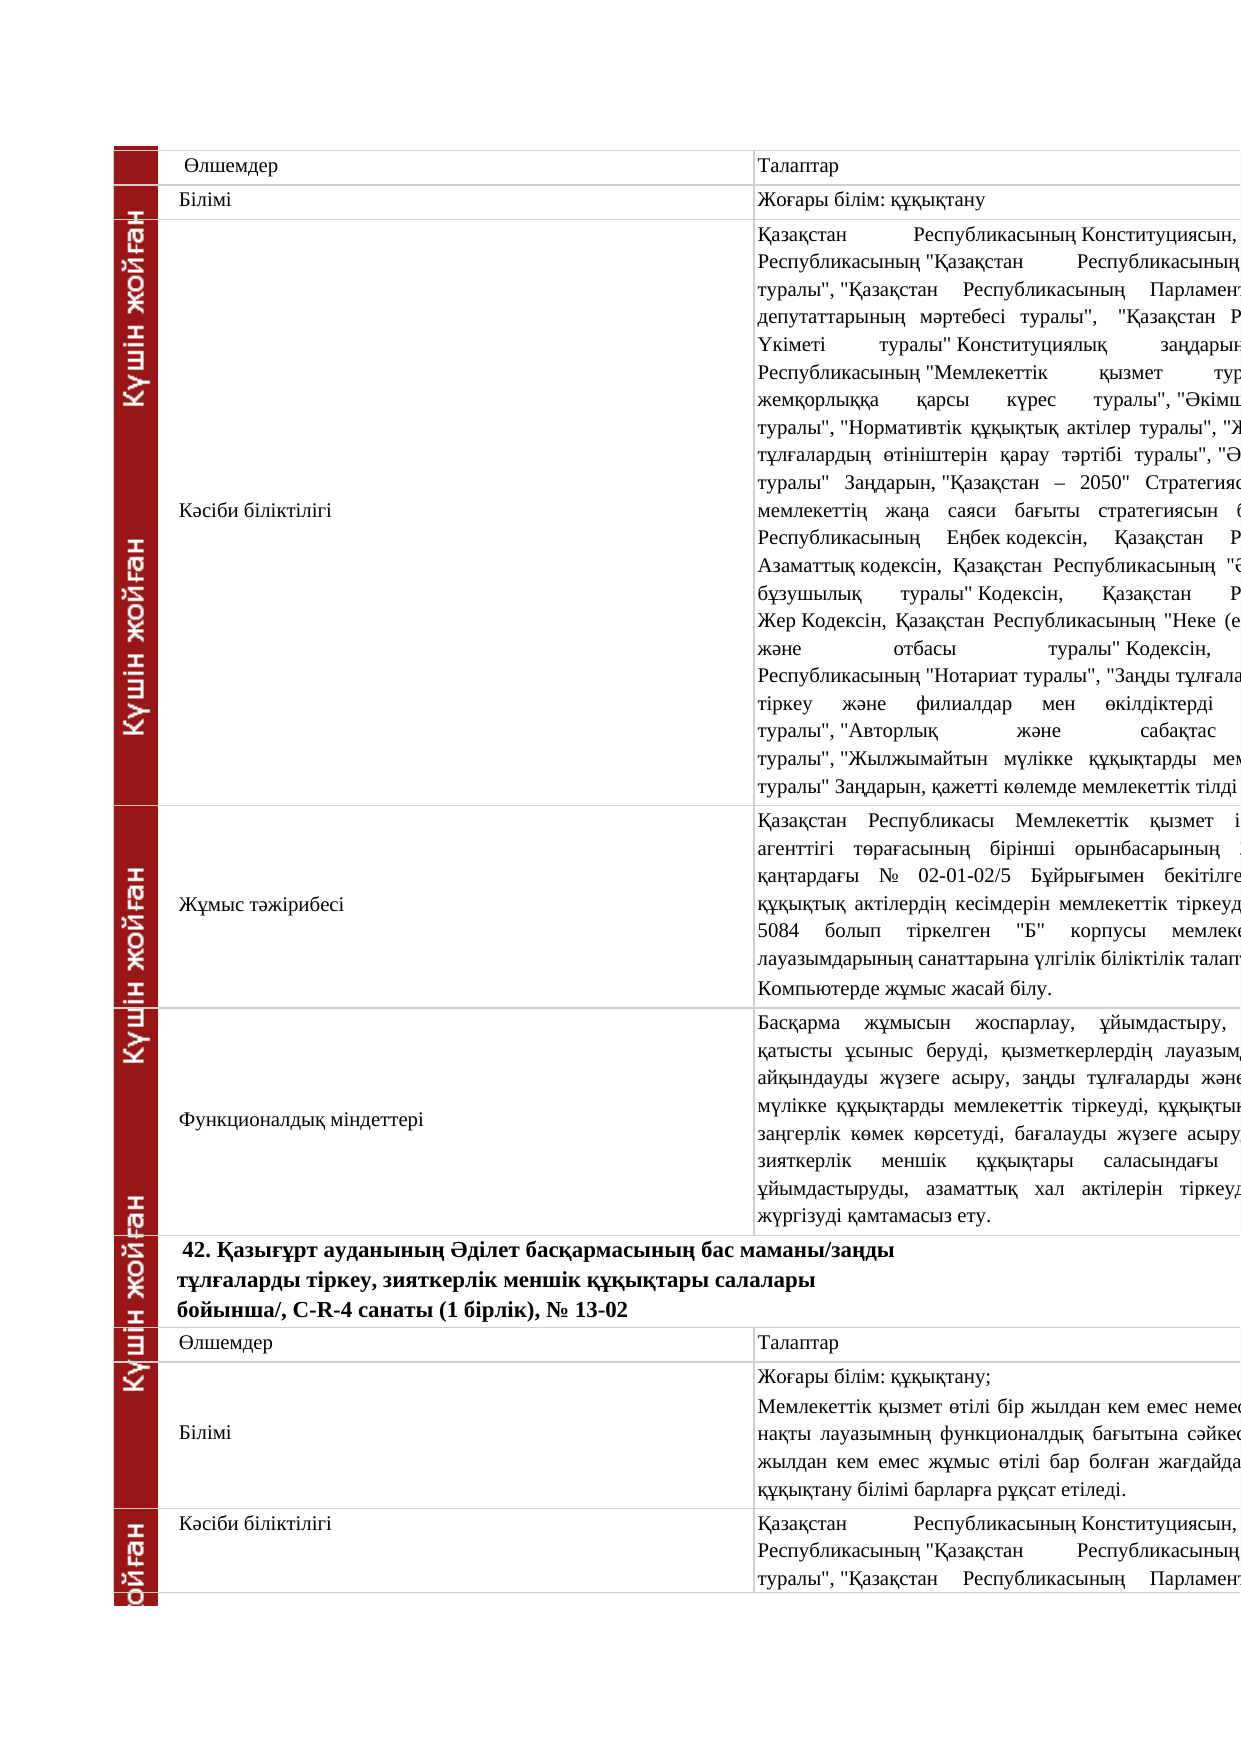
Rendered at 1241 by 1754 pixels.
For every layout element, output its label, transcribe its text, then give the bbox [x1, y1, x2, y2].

table_cell Қазақстан Республикасының Конституциясын, Қазақстан Республикасының "Қазақстан Республикасының Президенті туралы", "Қазақстан Республикасының Парламентi және оның депутаттарының мәртебесi туралы", "Қазақстан Республикасының Үкіметі туралы" Конституциялық заңдарын, Қазақстан Республикасының "Мемлекеттік қызмет туралы", "Сыбайлас жемқорлыққа қарсы күрес туралы", "Әкімшілік рәсімдер туралы", "Нормативтік құқықтық актілер туралы", "Жеке және заңды тұлғалардың өтiнiштерiн қарау тәртiбi туралы", "Әділет органдары туралы" Заңдарын, "Қазақстан – 2050" Стратегиясы: қалыптасқан мемлекеттің жаңа саяси бағыты стратегиясын білуі, Қазақстан Республикасының Еңбек кодексін, Қазақстан Республикасының Азаматтық кодексін, Қазақстан Республикасының "Әкімшілік құқық бұзушылық туралы" Кодексін, Қазақстан Республикасының Жер Кодексін, Қазақстан Республикасының "Неке (ерлі-зайыптылық) және отбасы туралы" Кодексін, Қазақстан Республикасының "Нотариат туралы", "Заңды тұлғаларды мемлекеттік тіркеу және филиалдар мен өкілдіктерді есептік тіркеу туралы", "Авторлық және сабақтас құқықтары туралы", "Жылжымайтын мүлікке құқықтарды мемлекеттік тіркеу туралы" Заңдарын, қажетті көлемде мемлекеттік тілді білу. [755, 220, 1240, 805]
table_header Өлшемдер [114, 151, 753, 184]
table_cell Жоғары білім: құқықтану; Мемлекеттік қызмет өтілі бір жылдан кем емес немесе осы санаттағы нақты лауазымның функционалдық бағытына сәйкес облыстарда екі жылдан кем емес жұмыс өтілі бар болған жағдайда ортадан кейінгі құқықтану білімі барларға рұқсат етіледі. [755, 1363, 1240, 1508]
table_cell Жоғары білім: құқықтану [755, 186, 1240, 219]
picture [114, 146, 158, 150]
table_header Өлшемдер [114, 1328, 753, 1361]
picture [114, 1593, 158, 1606]
table_cell Басқарма жұмысын жоспарлау, ұйымдастыру, қызметкерлерге қатысты ұсыныс беруді, қызметкерлердің лауазымдық міндеттерін айқындауды жүзеге асыру, заңды тұлғаларды және жылжымайтын мүлікке құқықтарды мемлекеттік тіркеуді, құқықтық түсіндіру және заңгерлік көмек көрсетуді, бағалауды жүзеге асыруды қадағалауды, зияткерлік меншік құқықтары саласындағы іс шараларды ұйымдастыруды, азаматтық хал актілерін тіркеуді, әкімшілік іс жүргізуді қамтамасыз ету. [755, 1009, 1240, 1235]
table_header Талаптар [755, 151, 1240, 184]
table_header Талаптар [755, 1328, 1240, 1361]
picture [114, 1323, 158, 1327]
table_cell Кәсіби біліктілігі [114, 220, 753, 805]
table_cell Функционалдық міндеттері [114, 1009, 753, 1235]
table_cell Білімі [114, 1363, 753, 1508]
table_cell Білімі [114, 186, 753, 219]
table_cell Қазақстан Республикасы Мемлекеттік қызмет істері жөніндегі агенттігі төрағасының бірінші орынбасарының 2008 жылғы 9 қаңтардағы № 02-01-02/5 Бұйрығымен бекітілген, Нормативтік құқықтық актілердің кесімдерін мемлекеттік тіркеудің тізілімінде № 5084 болып тіркелген "Б" корпусы мемлекеттік әкімшілік лауазымдарының санаттарына үлгілік біліктілік талаптарына сәйкес. Компьютерде жұмыс жасай білу. [755, 806, 1240, 1007]
text 42. Қазығұрт ауданының Әділет басқармасының бас маманы/заңды тұлғаларды тіркеу, зияткерлік меншік құқықтары салалары бойынша/, С-R-4 санаты (1 бірлік), № 13-02 [112, 1236, 1128, 1323]
table_cell Жұмыс тәжірибесі [114, 806, 753, 1007]
table_cell Кәсіби біліктілігі [114, 1509, 753, 1592]
